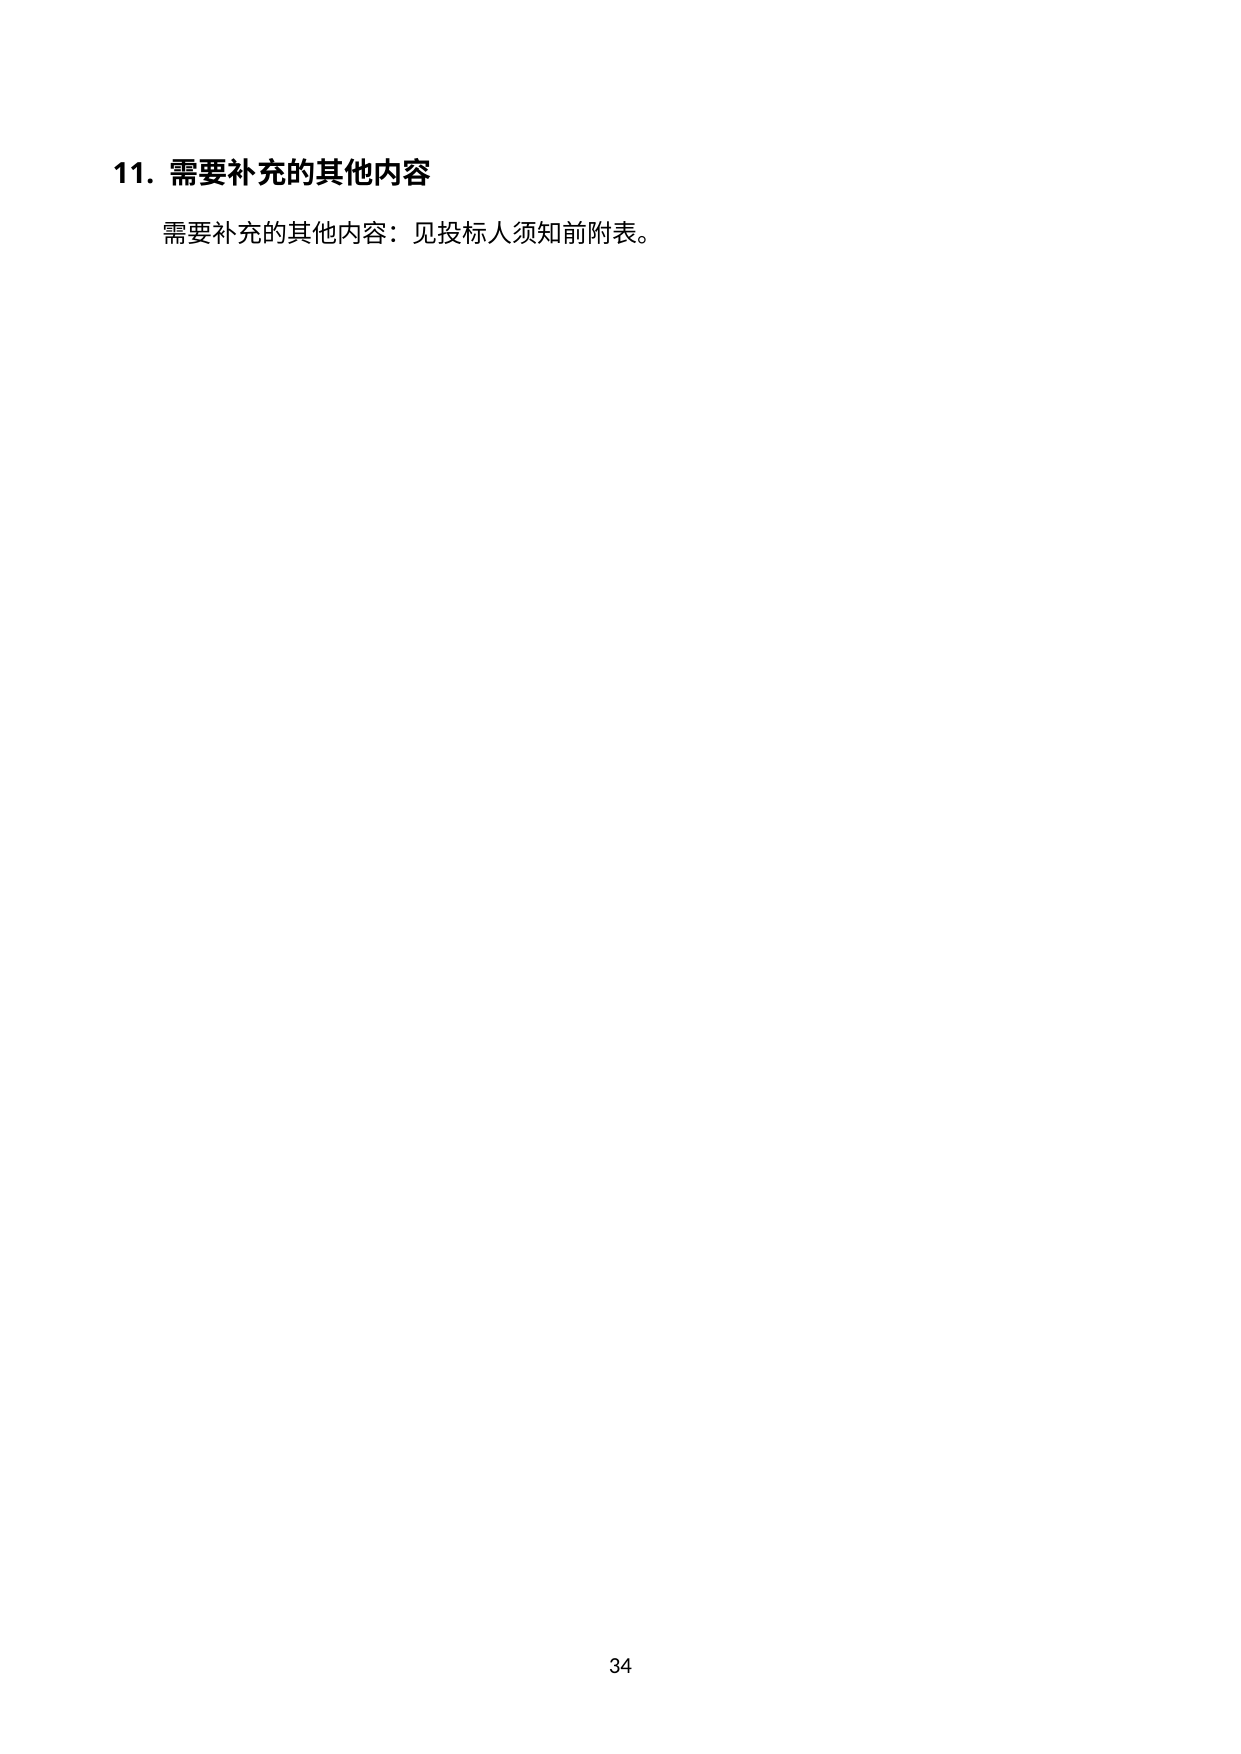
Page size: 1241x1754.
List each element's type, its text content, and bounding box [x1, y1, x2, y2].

text 11. 需要补充的其他内容 [112, 150, 1128, 192]
text 需要补充的其他内容：见投标人须知前附表。 [112, 213, 1128, 250]
